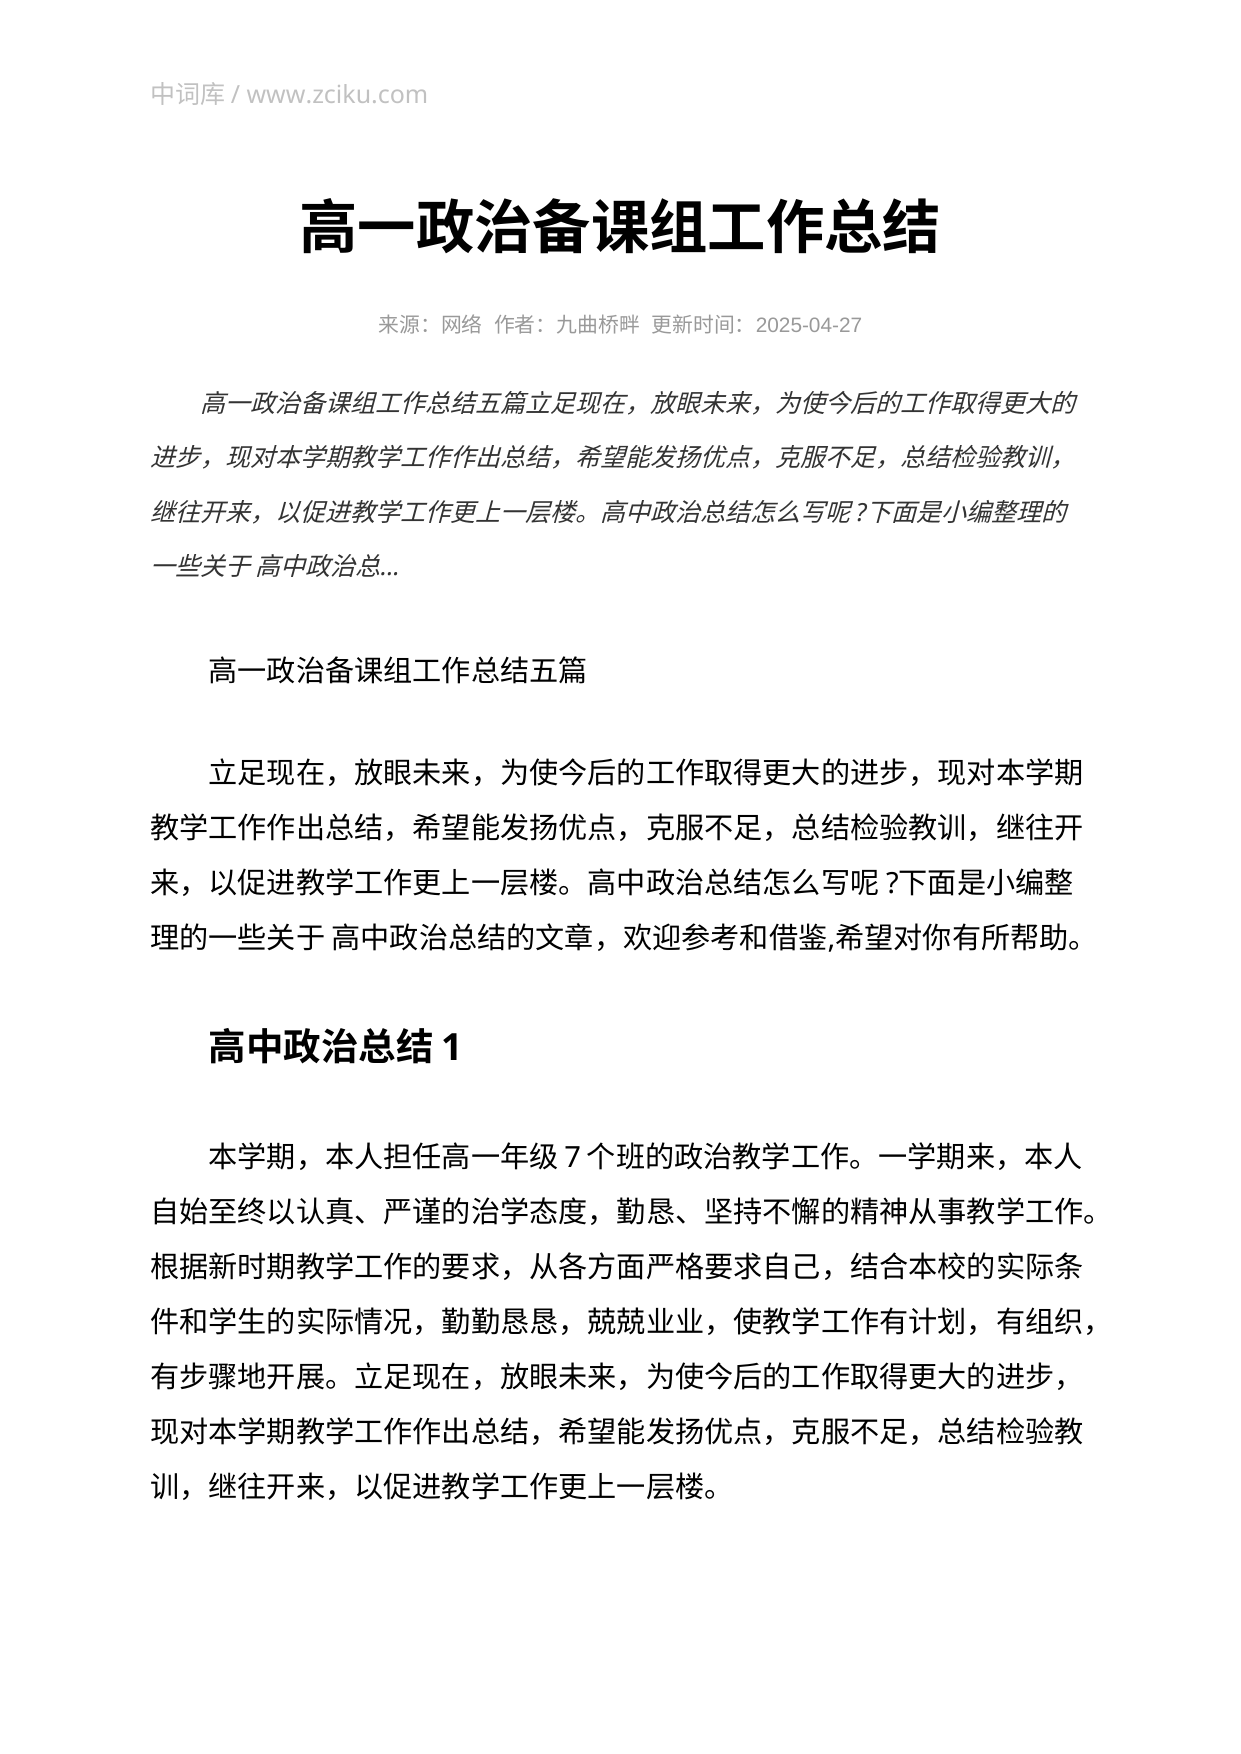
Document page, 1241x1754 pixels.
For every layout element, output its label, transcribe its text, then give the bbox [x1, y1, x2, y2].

text 来源：网络 作者：九曲桥畔 更新时间：2025-04-27 [150, 313, 1090, 337]
text 本学期，本人担任高一年级7个班的政治教学工作。一学期来，本人自始至终以认真、严谨的治学态度，勤恳、坚持不懈的精神从事教学工作。根据新时期教学工作的要求，从各方面严格要求自己，结合本校的实际条件和学生的实际情况，勤勤恳恳，兢兢业业，使教学工作有计划，有组织，有步骤地开展。立足现在，放眼未来，为使今后的工作取得更大的进步，现对本学期教学工作作出总结，希望能发扬优点，克服不足，总结检验教训，继往开来，以促进教学工作更上一层楼。 [150, 1134, 1090, 1506]
subtitle 高一政治备课组工作总结 [150, 181, 1090, 266]
text 高一政治备课组工作总结五篇立足现在，放眼未来，为使今后的工作取得更大的进步，现对本学期教学工作作出总结，希望能发扬优点，克服不足，总结检验教训，继往开来，以促进教学工作更上一层楼。高中政治总结怎么写呢 ?下面是小编整理的一些关于 高中政治总... [150, 383, 1090, 583]
text 立足现在，放眼未来，为使今后的工作取得更大的进步，现对本学期教学工作作出总结，希望能发扬优点，克服不足，总结检验教训，继往开来，以促进教学工作更上一层楼。高中政治总结怎么写呢 ?下面是小编整理的一些关于 高中政治总结的文章，欢迎参考和借鉴,希望对你有所帮助。 [150, 749, 1090, 957]
text 高中政治总结1 [150, 1016, 1090, 1071]
text 高一政治备课组工作总结五篇 [150, 648, 1090, 690]
